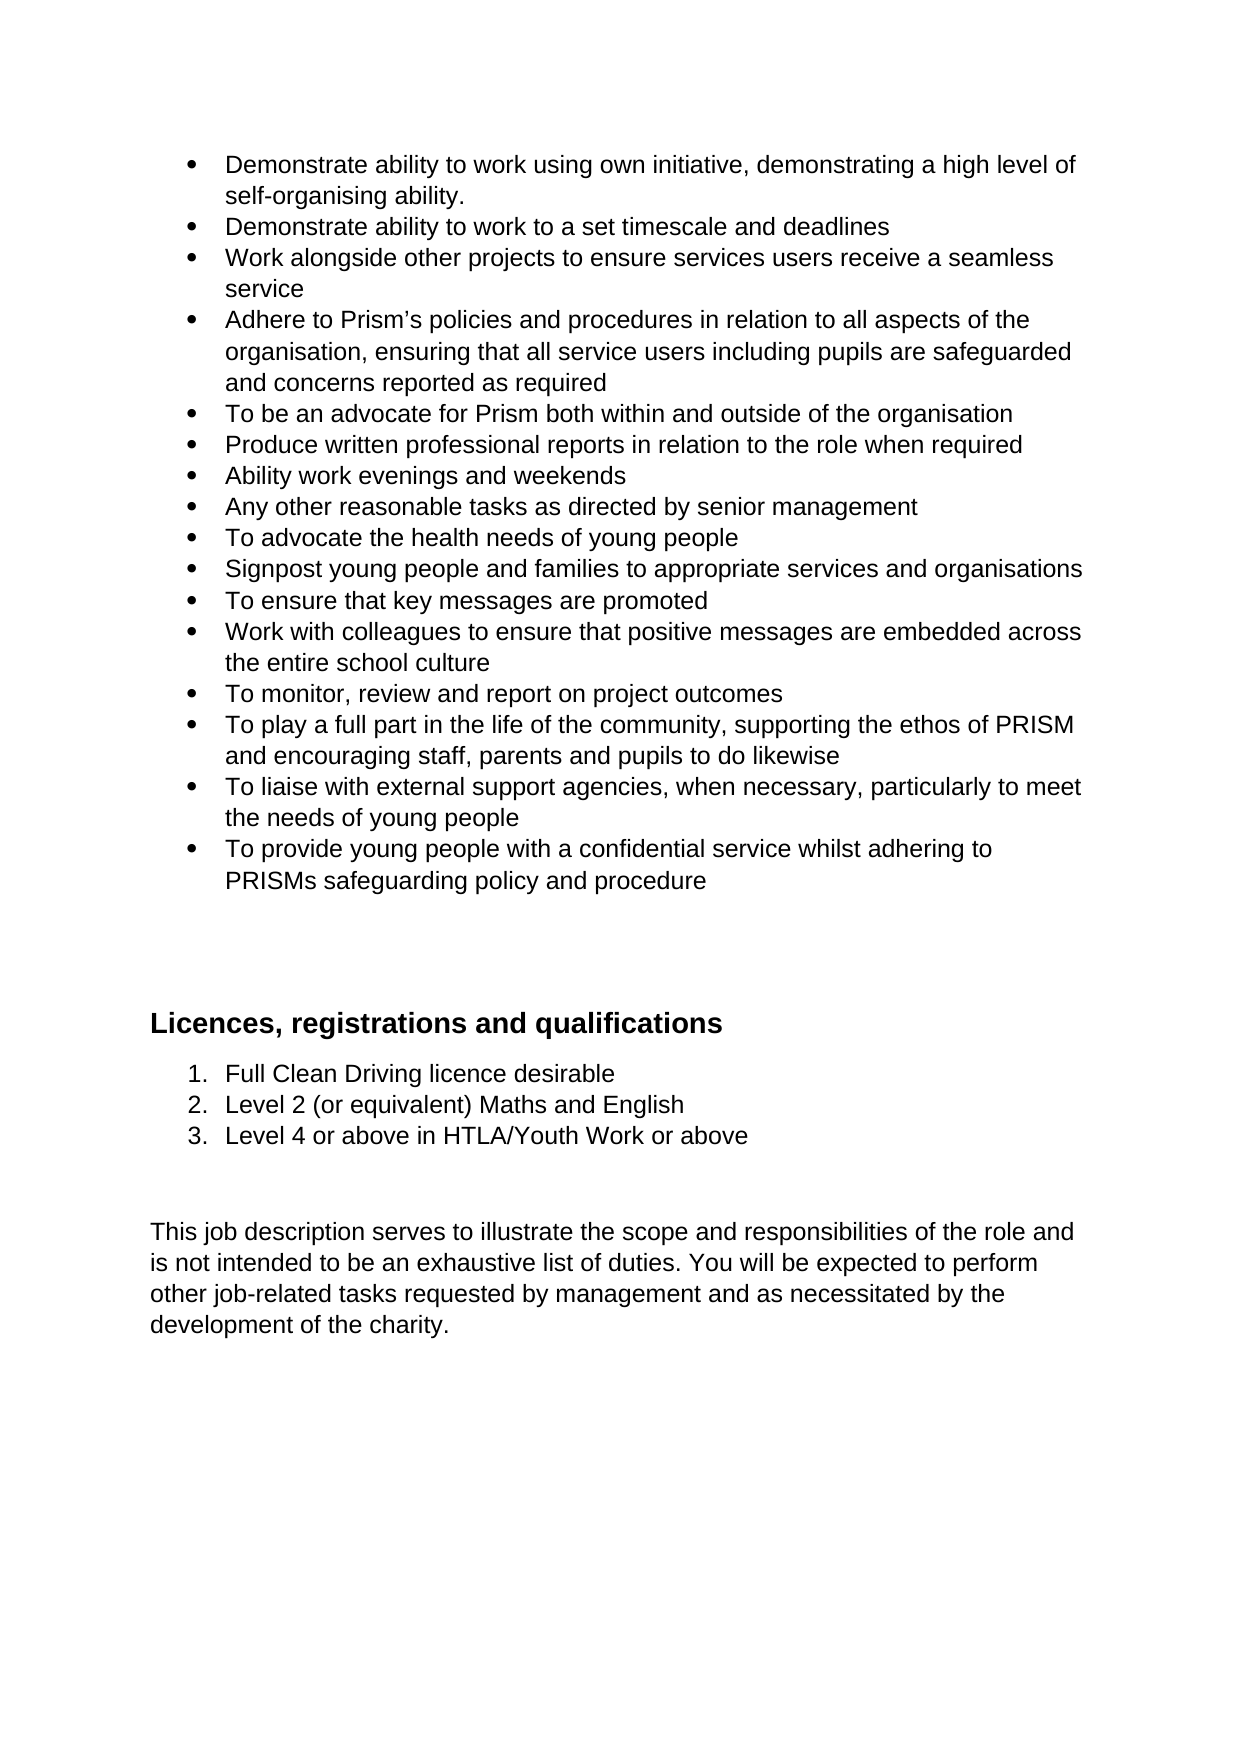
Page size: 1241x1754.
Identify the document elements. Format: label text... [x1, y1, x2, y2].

list Work alongside other projects to ensure services users receive a seamless service [187, 243, 1090, 303]
list Work with colleagues to ensure that positive messages are embedded across the entire school culture [187, 617, 1090, 677]
list To monitor, review and report on project outcomes [187, 679, 1090, 708]
list Full Clean Driving licence desirable [187, 1059, 1090, 1088]
list To ensure that key messages are promoted [187, 586, 1090, 614]
list Any other reasonable tasks as directed by senior management [187, 492, 1090, 521]
list Adhere to Prism’s policies and procedures in relation to all aspects of the organisation, ensuring that all service users including pupils are safeguarded and concerns reported as required [187, 306, 1090, 396]
text This job description serves to illustrate the scope and responsibilities of the role and is not intended to be an exhaustive list of duties. You will be expected to perform other job-related tasks requested by management and as necessitated by the development of the charity. [150, 1216, 1090, 1338]
list Demonstrate ability to work using own initiative, demonstrating a high level of self-organising ability. [187, 150, 1090, 210]
list To advocate the health needs of young people [187, 523, 1090, 552]
text Licences, registrations and qualifications [150, 1006, 1090, 1040]
list Ability work evenings and weekends [187, 461, 1090, 490]
list Level 2 (or equivalent) Maths and English [187, 1090, 1090, 1119]
list To provide young people with a confidential service whilst adhering to PRISMs safeguarding policy and procedure [187, 834, 1090, 894]
list To be an advocate for Prism both within and outside of the organisation [187, 399, 1090, 428]
list Produce written professional reports in relation to the role when required [187, 430, 1090, 459]
list Demonstrate ability to work to a set timescale and deadlines [187, 212, 1090, 241]
list To play a full part in the life of the community, supporting the ethos of PRISM and encouraging staff, parents and pupils to do likewise [187, 710, 1090, 770]
list Level 4 or above in HTLA/Youth Work or above [187, 1121, 1090, 1150]
list Signpost young people and families to appropriate services and organisations [187, 554, 1090, 583]
list To liaise with external support agencies, when necessary, particularly to meet the needs of young people [187, 772, 1090, 832]
